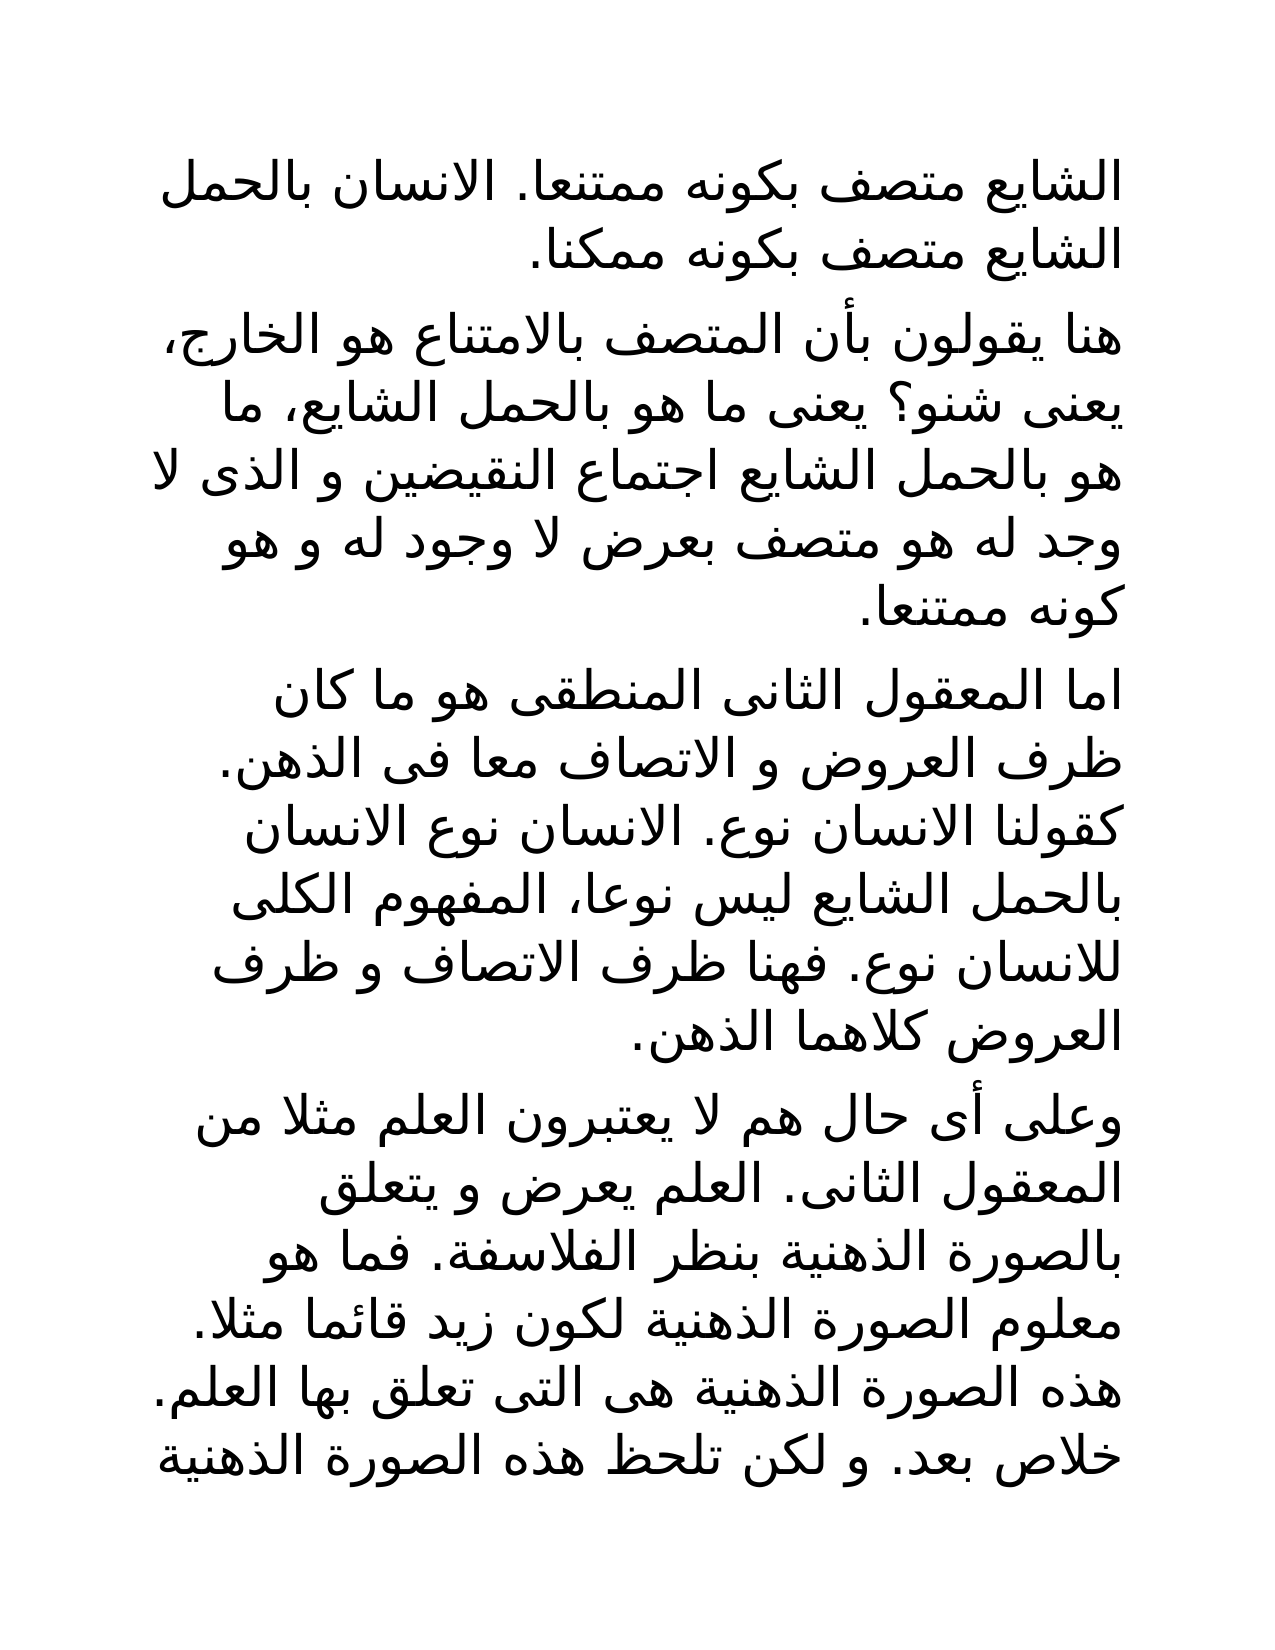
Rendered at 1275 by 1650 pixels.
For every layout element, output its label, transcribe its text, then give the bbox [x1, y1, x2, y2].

text هنا یقولون بأن المتصف بالامتناع هو الخارج، یعنی شنو؟ یعنی ما هو بالحمل الشایع، ما هو بالحمل الشایع اجتماع النقیضین و الذی لا وجد له هو متصف بعرض لا وجود له و هو کونه ممتنعا. [150, 303, 1125, 638]
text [150, 150, 1125, 281]
text اما المعقول الثانی المنطقی هو ما کان ظرف العروض و الاتصاف معا فی الذهن. کقولنا الانسان نوع. الانسان نوع الانسان بالحمل الشایع لیس نوعا، المفهوم الکلی للانسان نوع. فهنا ظرف الاتصاف و ظرف العروض کلاهما الذهن. [150, 659, 1125, 1063]
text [150, 1084, 1125, 1487]
